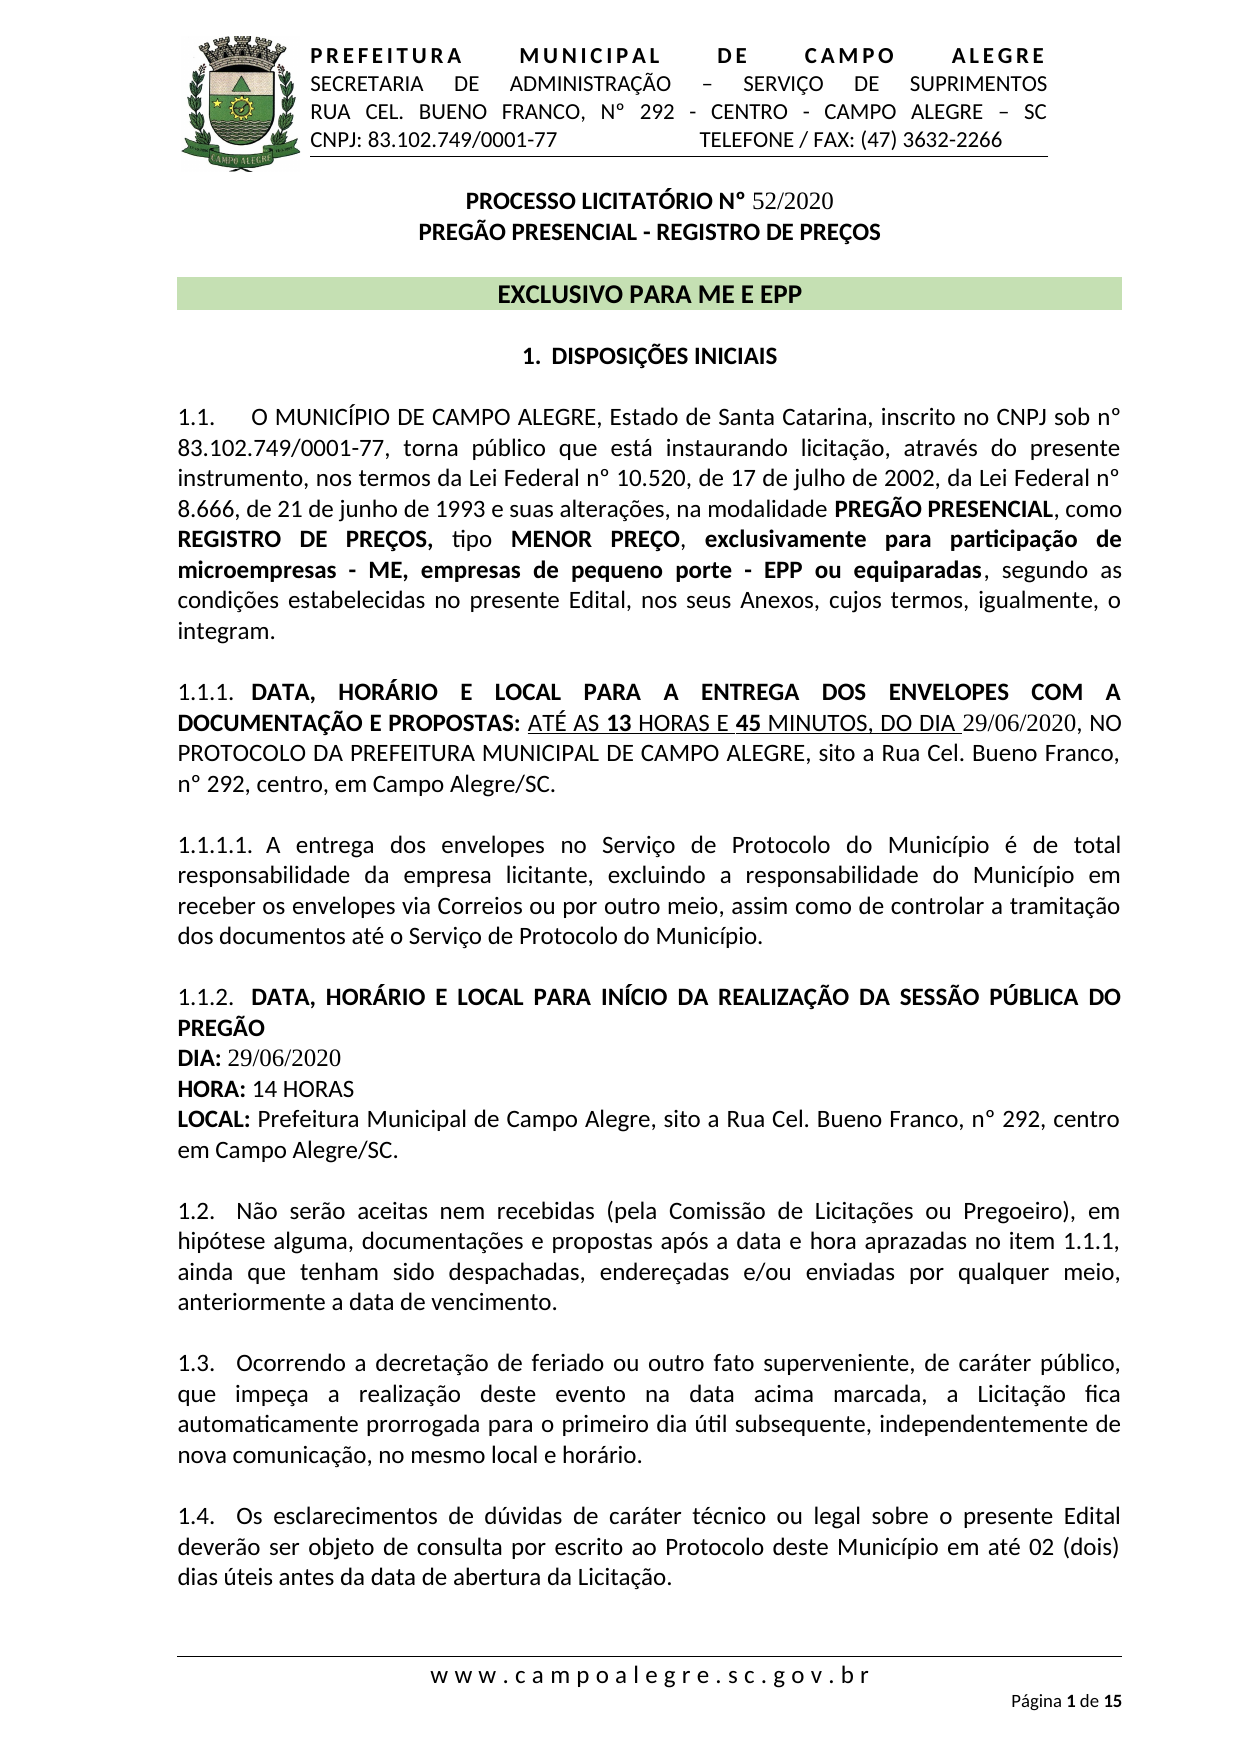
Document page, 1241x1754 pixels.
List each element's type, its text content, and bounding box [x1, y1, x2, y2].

text HORA: 14 HORAS [177, 1073, 1122, 1103]
picture [181, 36, 300, 172]
text LOCAL: Prefeitura Municipal de Campo Alegre, sito a Rua Cel. Bueno Franco, nº 292, centro em Campo Alegre/SC. [177, 1103, 1122, 1164]
text EXCLUSIVO PARA ME E EPP [177, 277, 1122, 310]
text DIA: [177, 1042, 1122, 1073]
title DISPOSIÇÕES INICIAIS [177, 340, 1122, 371]
list Ocorrendo a decretação de feriado ou outro fato superveniente, de caráter público, que impeça a realização deste evento na data acima marcada, a Licitação fica automaticamente prorrogada para o primeiro dia útil subsequente, independentemente de nova comunicação, no mesmo local e horário. [177, 1348, 1122, 1470]
list DATA, HORÁRIO E LOCAL PARA INÍCIO DA REALIZAÇÃO DA SESSÃO PÚBLICA DO PREGÃO [177, 981, 1122, 1042]
list DATA, HORÁRIO E LOCAL PARA A ENTREGA DOS ENVELOPES COM A DOCUMENTAÇÃO E PROPOSTAS: ATÉ AS 13 HORAS E 45 MINUTOS, DO DIA , NO PROTOCOLO DA PREFEITURA MUNICIPAL DE CAMPO ALEGRE, sito a Rua Cel. Bueno Franco, nº 292, centro, em Campo Alegre/SC. [177, 676, 1122, 798]
list Não serão aceitas nem recebidas (pela Comissão de Licitações ou Pregoeiro), em hipótese alguma, documentações e propostas após a data e hora aprazadas no item 1.1.1, ainda que tenham sido despachadas, endereçadas e/ou enviadas por qualquer meio, anteriormente a data de vencimento. [177, 1195, 1122, 1317]
text PROCESSO LICITATÓRIO Nº [177, 185, 1122, 216]
list Os esclarecimentos de dúvidas de caráter técnico ou legal sobre o presente Edital deverão ser objeto de consulta por escrito ao Protocolo deste Município em até 02 (dois) dias úteis antes da data de abertura da Licitação. [177, 1500, 1122, 1592]
list A entrega dos envelopes no Serviço de Protocolo do Município é de total responsabilidade da empresa licitante, excluindo a responsabilidade do Município em receber os envelopes via Correios ou por outro meio, assim como de controlar a tramitação dos documentos até o Serviço de Protocolo do Município. [177, 829, 1122, 951]
text PREGÃO PRESENCIAL - REGISTRO DE PREÇOS [177, 216, 1122, 246]
list O MUNICÍPIO DE CAMPO ALEGRE, Estado de Santa Catarina, inscrito no CNPJ sob nº 83.102.749/0001-77, torna público que está instaurando licitação, através do presente instrumento, nos termos da Lei Federal nº 10.520, de 17 de julho de 2002, da Lei Federal nº 8.666, de 21 de junho de 1993 e suas alterações, na modalidade PREGÃO PRESENCIAL, como REGISTRO DE PREÇOS, tipo MENOR PREÇO, exclusivamente para participação de microempresas - ME, empresas de pequeno porte - EPP ou equiparadas, segundo as condições estabelecidas no presente Edital, nos seus Anexos, cujos termos, igualmente, o integram. [177, 401, 1122, 646]
